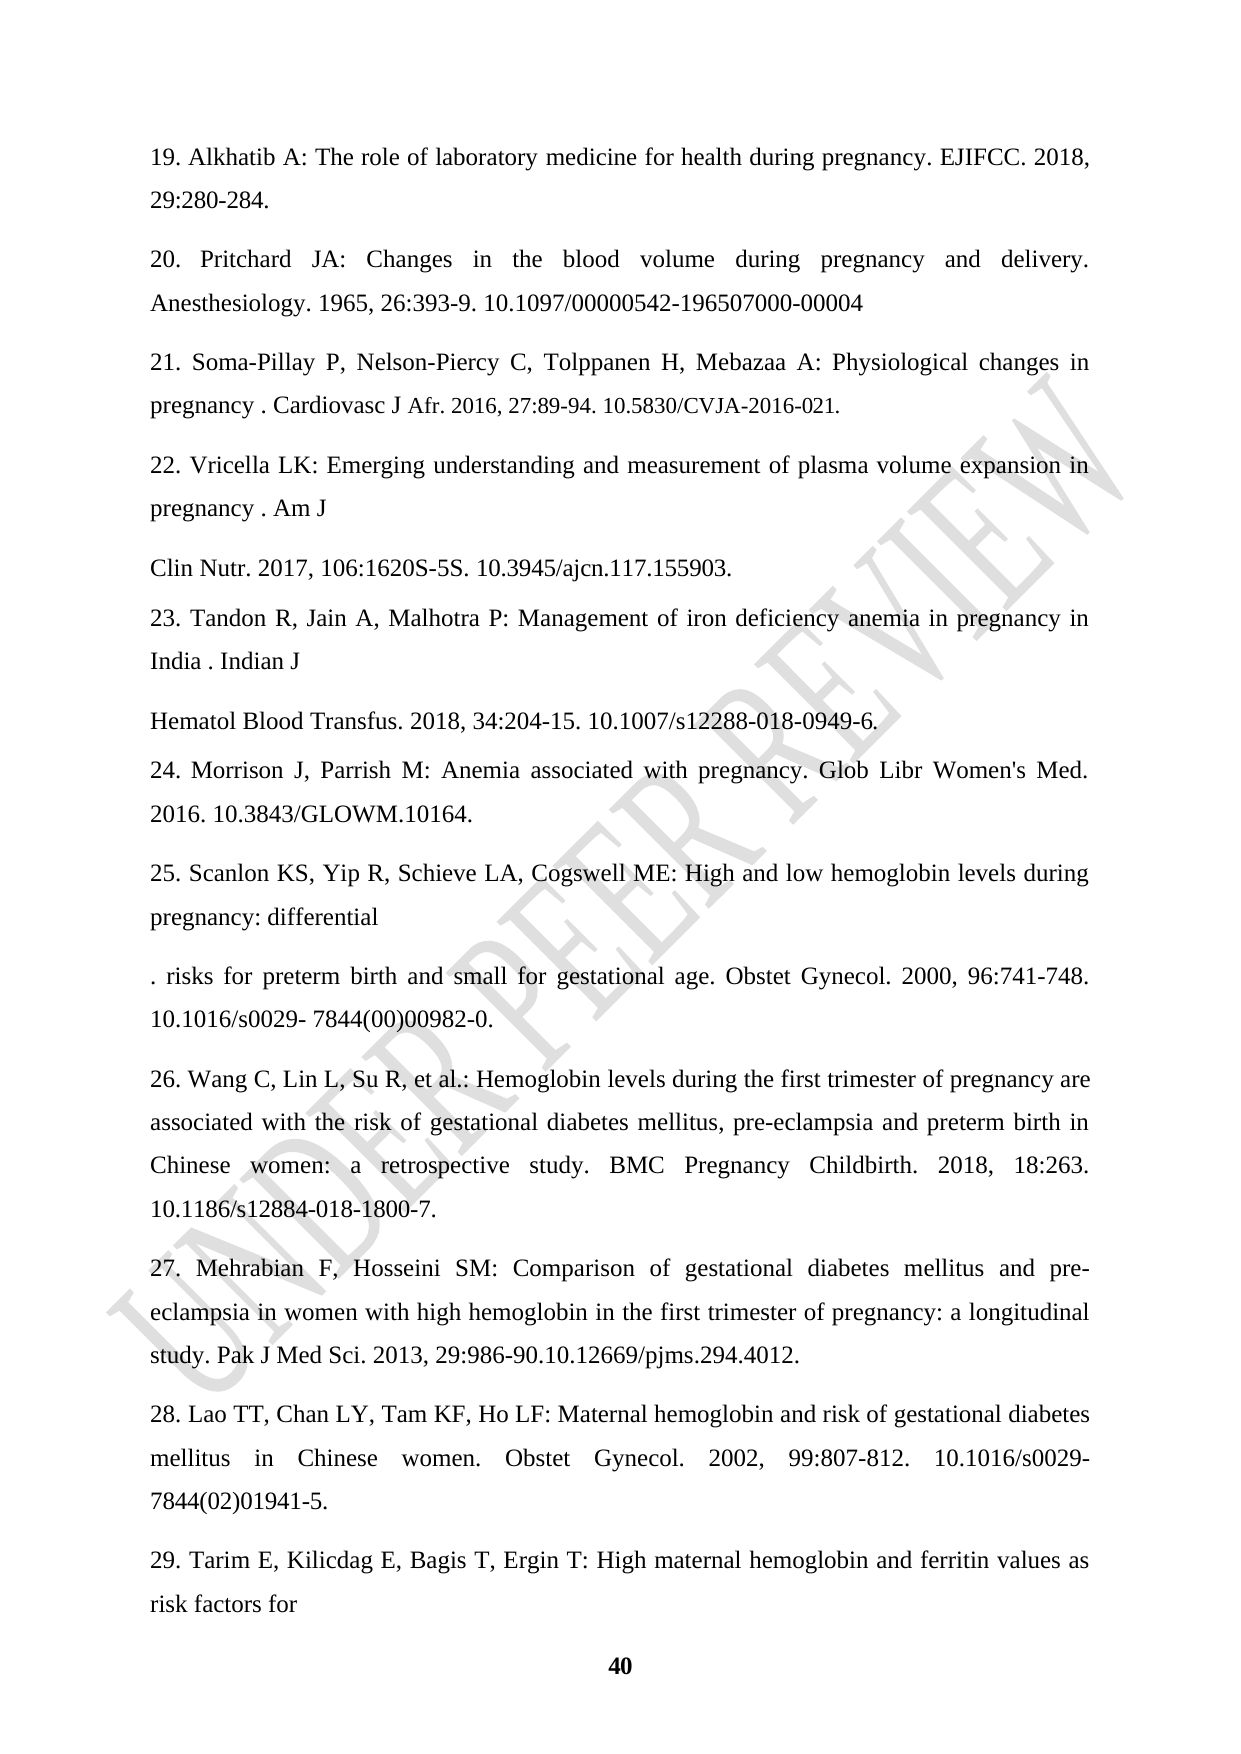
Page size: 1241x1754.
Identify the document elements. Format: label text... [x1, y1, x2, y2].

list Alkhatib A: The role of laboratory medicine for health during pregnancy. EJIFCC. 2018, 29:280-284. [150, 142, 1090, 213]
list Vricella LK: Emerging understanding and measurement of plasma volume expansion in pregnancy . Am J [150, 450, 1090, 522]
list Tandon R, Jain A, Malhotra P: Management of iron deficiency anemia in pregnancy in India . Indian J [150, 603, 1090, 675]
list Morrison J, Parrish M: Anemia associated with pregnancy. Glob Libr Women's Med. 2016. 10.3843/GLOWM.10164. [150, 756, 1090, 827]
list Wang C, Lin L, Su R, et al.: Hemoglobin levels during the first trimester of pregnancy are associated with the risk of gestational diabetes mellitus, pre-eclampsia and preterm birth in Chinese women: a retrospective study. BMC Pregnancy Childbirth. 2018, 18:263. 10.1186/s12884-018-1800-7. [150, 1064, 1091, 1222]
text . risks for preterm birth and small for gestational age. Obstet Gynecol. 2000, 96:741-748. 10.1016/s0029- 7844(00)00982-0. [150, 961, 1090, 1033]
list Soma-Pillay P, Nelson-Piercy C, Tolppanen H, Mebazaa A: Physiological changes in pregnancy . Cardiovasc J Afr. 2016, 27:89-94. 10.5830/CVJA-2016-021. [150, 347, 1090, 419]
text Clin Nutr. 2017, 106:1620S-5S. 10.3945/ajcn.117.155903. [150, 553, 1090, 582]
text Hematol Blood Transfus. 2018, 34:204-15. 10.1007/s12288-018-0949-6. [150, 706, 1090, 735]
list Lao TT, Chan LY, Tam KF, Ho LF: Maternal hemoglobin and risk of gestational diabetes mellitus in Chinese women. Obstet Gynecol. 2002, 99:807-812. 10.1016/s0029- 7844(02)01941-5. [150, 1399, 1091, 1514]
list Scanlon KS, Yip R, Schieve LA, Cogswell ME: High and low hemoglobin levels during pregnancy: differential [150, 858, 1090, 930]
list Tarim E, Kilicdag E, Bagis T, Ergin T: High maternal hemoglobin and ferritin values as risk factors for [150, 1546, 1090, 1617]
list Pritchard JA: Changes in the blood volume during pregnancy and delivery. Anesthesiology. 1965, 26:393-9. 10.1097/00000542-196507000-00004 [150, 244, 1090, 316]
list Mehrabian F, Hosseini SM: Comparison of gestational diabetes mellitus and pre- eclampsia in women with high hemoglobin in the first trimester of pregnancy: a longitudinal study. Pak J Med Sci. 2013, 29:986-90.10.12669/pjms.294.4012. [150, 1253, 1091, 1368]
